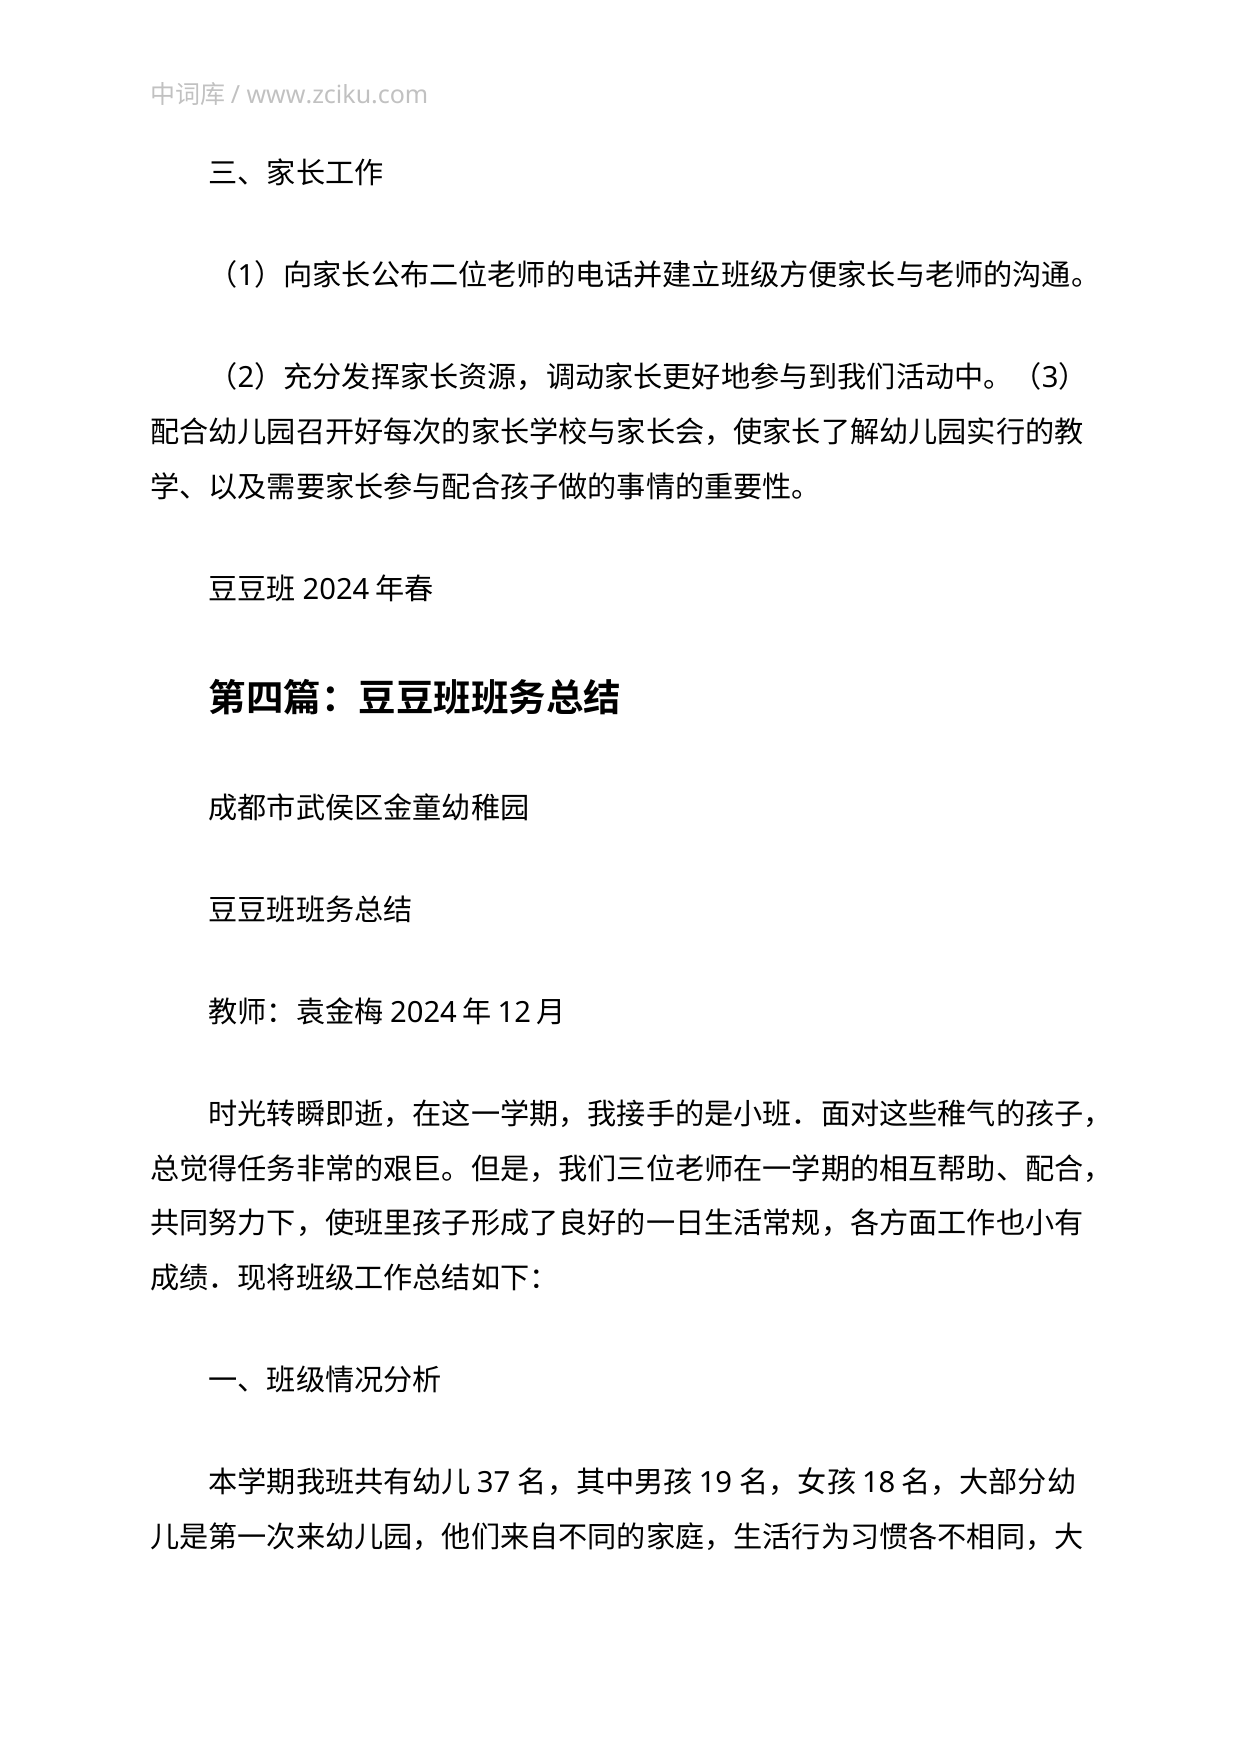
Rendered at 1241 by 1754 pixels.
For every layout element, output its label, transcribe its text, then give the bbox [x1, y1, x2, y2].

text （1）向家长公布二位老师的电话并建立班级方便家长与老师的沟通。 [150, 252, 1090, 294]
text （2）充分发挥家长资源，调动家长更好地参与到我们活动中。（3）配合幼儿园召开好每次的家长学校与家长会，使家长了解幼儿园实行的教学、以及需要家长参与配合孩子做的事情的重要性。 [150, 354, 1090, 506]
text 三、家长工作 [150, 150, 1090, 192]
text 第四篇：豆豆班班务总结 [150, 667, 1090, 722]
text 豆豆班 2024年春 [150, 565, 1090, 608]
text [150, 1458, 1090, 1556]
text 成都市武侯区金童幼稚园 [150, 785, 1090, 827]
text 一、班级情况分析 [150, 1357, 1090, 1399]
text 教师：袁金梅 2024年12月 [150, 988, 1090, 1031]
text 豆豆班班务总结 [150, 887, 1090, 929]
text 时光转瞬即逝，在这一学期，我接手的是小班．面对这些稚气的孩子，总觉得任务非常的艰巨。但是，我们三位老师在一学期的相互帮助、配合，共同努力下，使班里孩子形成了良好的一日生活常规，各方面工作也小有成绩．现将班级工作总结如下： [150, 1090, 1090, 1297]
